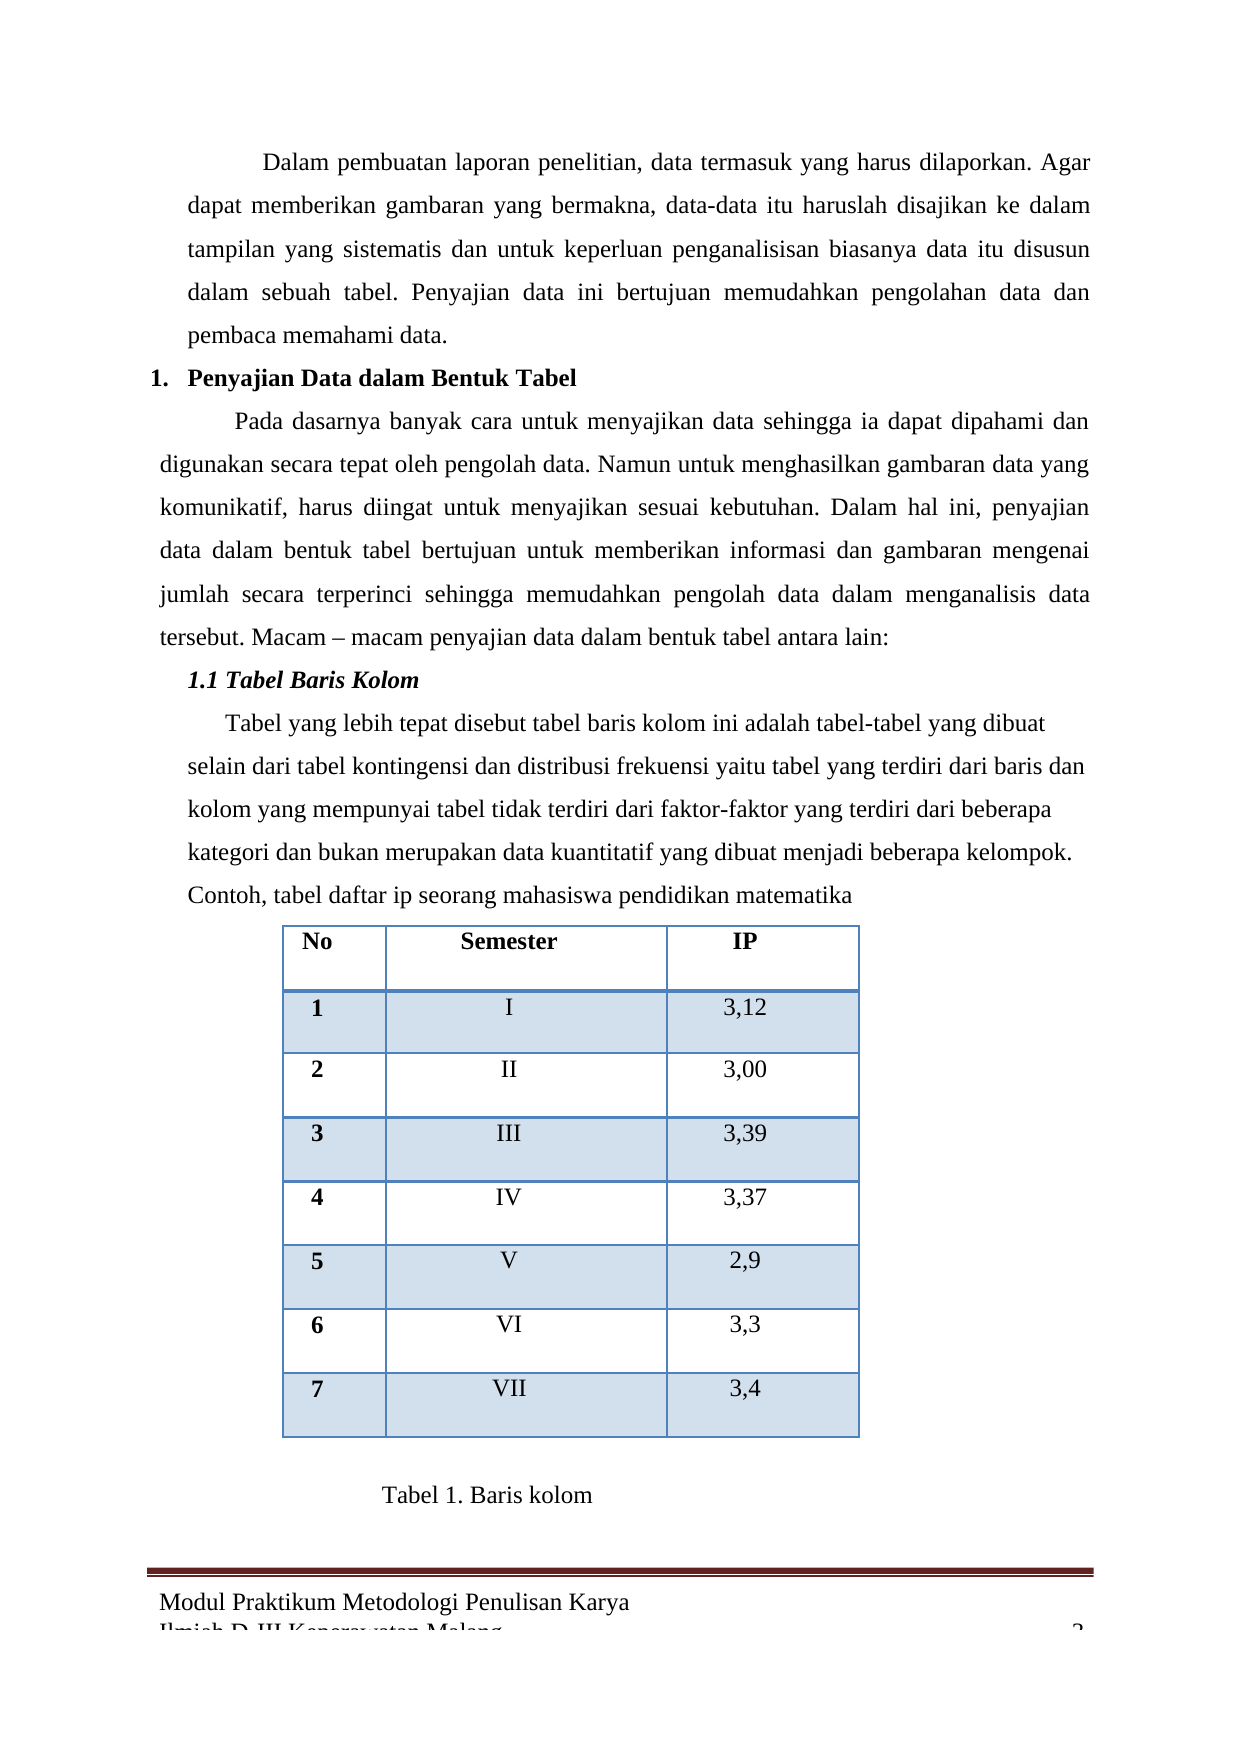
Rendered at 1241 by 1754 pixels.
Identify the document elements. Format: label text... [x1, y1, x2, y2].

table_cell 2,9 [668, 1246, 858, 1308]
table_cell V [387, 1246, 666, 1308]
table_cell VI [387, 1310, 666, 1372]
table_cell 1 [284, 993, 385, 1052]
table_cell 3,3 [668, 1310, 858, 1372]
text Dalam pembuatan laporan penelitian, data termasuk yang harus dilaporkan. Agar dapat memberikan gambaran yang bermakna, data-data itu haruslah disajikan ke dalam tampilan yang sistematis dan untuk keperluan penganalisisan biasanya data itu disusun dalam sebuah tabel. Penyajian data ini bertujuan memudahkan pengolahan data dan pembaca memahami data. [187, 147, 1091, 349]
table_cell 4 [284, 1183, 385, 1244]
table_cell 3,37 [668, 1183, 858, 1244]
table_cell VII [387, 1374, 666, 1436]
table_cell II [387, 1054, 666, 1116]
subtitle Penyajian Data dalam Bentuk Tabel [150, 363, 1119, 392]
text Tabel 1. Baris kolom [382, 1481, 1119, 1509]
table_cell 3,4 [668, 1374, 858, 1436]
text Pada dasarnya banyak cara untuk menyajikan data sehingga ia dapat dipahami dan digunakan secara tepat oleh pengolah data. Namun untuk menghasilkan gambaran data yang komunikatif, harus diingat untuk menyajikan sesuai kebutuhan. Dalam hal ini, penyajian data dalam bentuk tabel bertujuan untuk memberikan informasi dan gambaran mengenai jumlah secara terperinci sehingga memudahkan pengolah data dalam menganalisis data tersebut. Macam – macam penyajian data dalam bentuk tabel antara lain: [159, 406, 1090, 651]
table_cell 5 [284, 1246, 385, 1308]
table_cell I [387, 993, 666, 1052]
table_cell III [387, 1119, 666, 1180]
table_cell 2 [284, 1054, 385, 1116]
table_cell 6 [284, 1310, 385, 1372]
subtitle Tabel Baris Kolom [187, 666, 1119, 694]
table_cell 3 [284, 1119, 385, 1180]
table_header Semester [387, 927, 666, 988]
table_cell IV [387, 1183, 666, 1244]
table_cell 3,39 [668, 1119, 858, 1180]
table_header No [284, 927, 385, 988]
table_cell 3,00 [668, 1054, 858, 1116]
table_cell 3,12 [668, 993, 858, 1052]
text Tabel yang lebih tepat disebut tabel baris kolom ini adalah tabel-tabel yang dibuat selain dari tabel kontingensi dan distribusi frekuensi yaitu tabel yang terdiri dari baris dan kolom yang mempunyai tabel tidak terdiri dari faktor-faktor yang terdiri dari beberapa kategori dan bukan merupakan data kuantitatif yang dibuat menjadi beberapa kelompok. Contoh, tabel daftar ip seorang mahasiswa pendidikan matematika [187, 708, 1089, 909]
table_cell 7 [284, 1374, 385, 1436]
table_header IP [668, 927, 858, 988]
